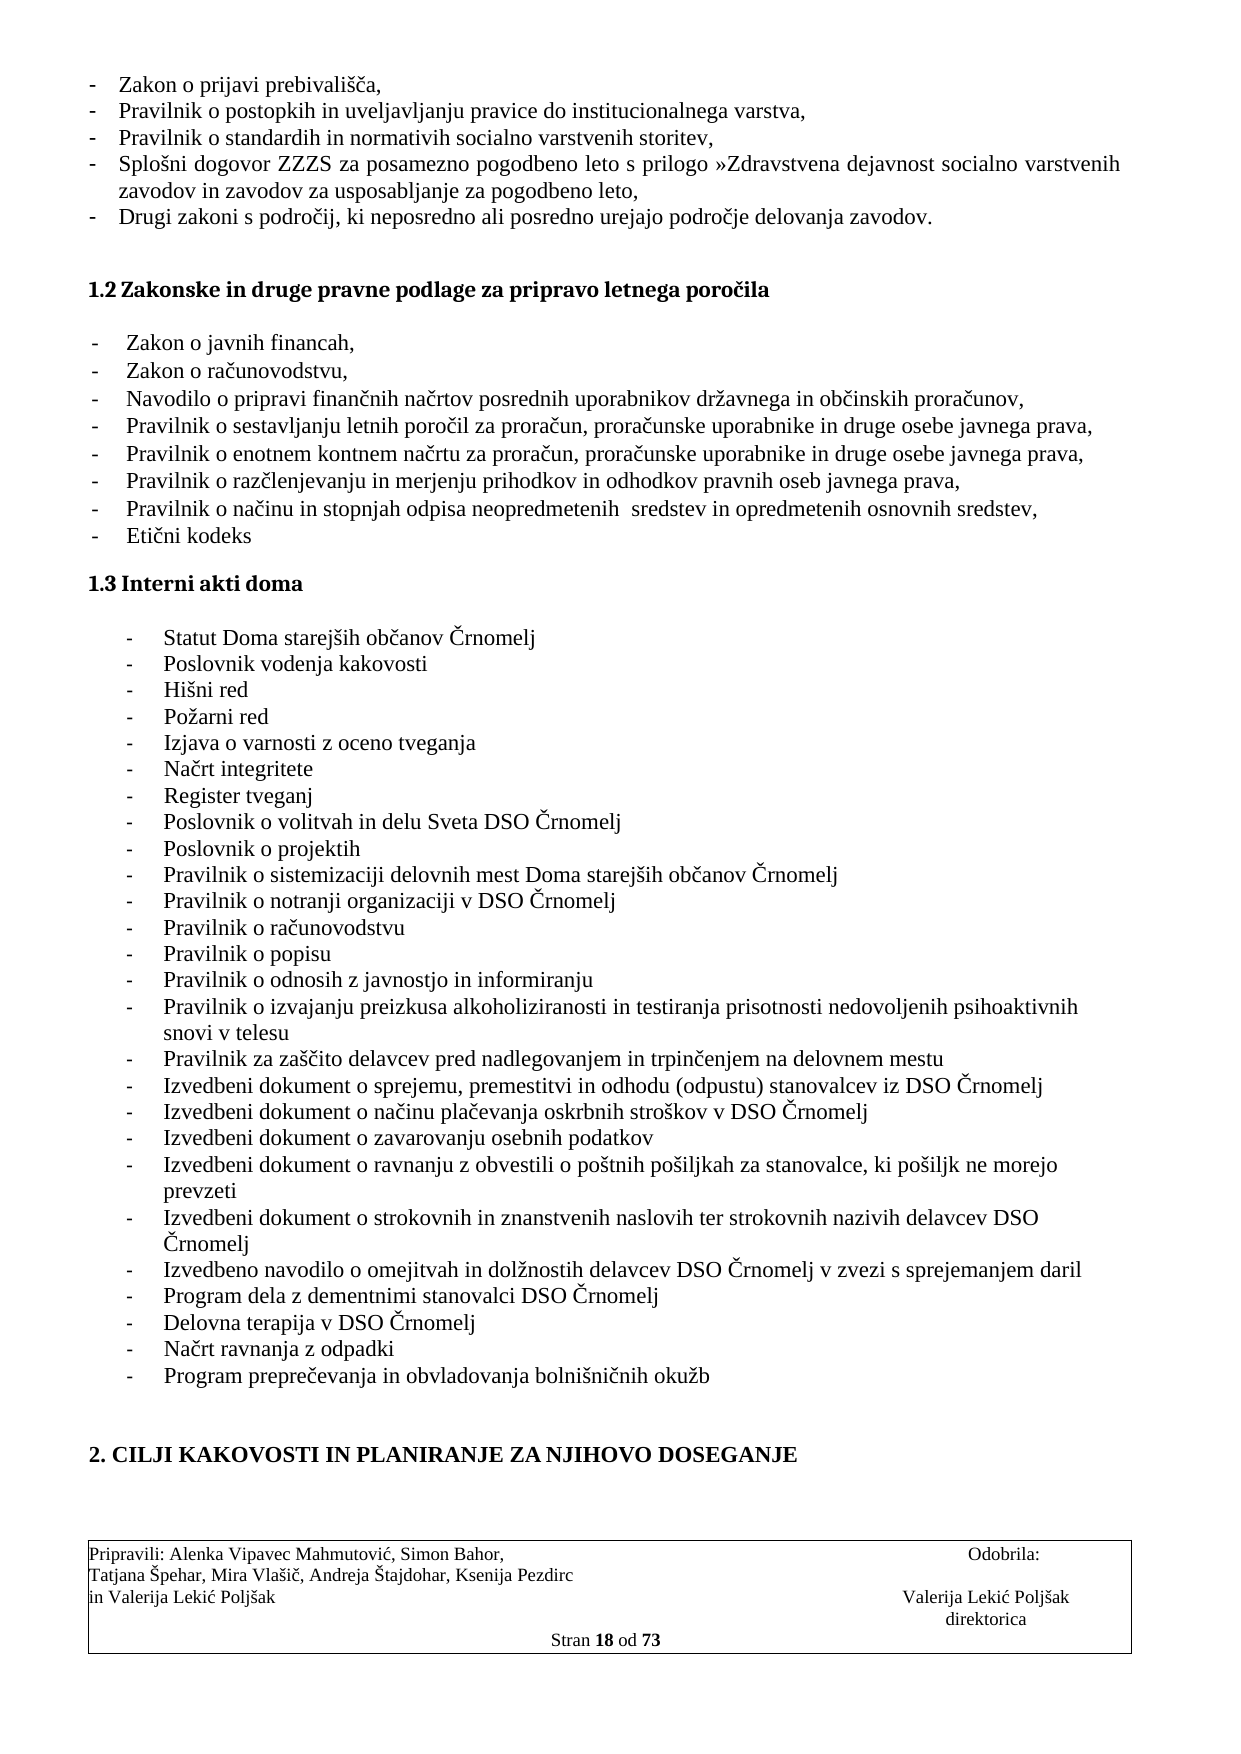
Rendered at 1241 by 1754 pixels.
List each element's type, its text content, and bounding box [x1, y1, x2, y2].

list Pravilnik o načinu in stopnjah odpisa neopredmetenih sredstev in opredmetenih osnovnih sredstev, [89, 495, 1122, 523]
list Etični kodeks [89, 523, 1122, 550]
list Načrt ravnanja z odpadki [126, 1335, 1122, 1362]
list Načrt integritete [126, 756, 1122, 782]
list Izvedbeni dokument o ravnanju z obvestili o poštnih pošiljkah za stanovalce, ki pošiljk ne morejo prevzeti [126, 1151, 1122, 1203]
list Register tveganj [126, 782, 1122, 808]
list Zakon o prijavi prebivališča, [89, 71, 1122, 97]
list Zakon o javnih financah, [89, 329, 1122, 357]
list Izjava o varnosti z oceno tveganja [126, 729, 1122, 756]
subtitle 2. CILJI KAKOVOSTI IN PLANIRANJE ZA NJIHOVO DOSEGANJE [89, 1441, 1122, 1467]
list Pravilnik o standardih in normativih socialno varstvenih storitev, [89, 124, 1122, 150]
list Pravilnik za zaščito delavcev pred nadlegovanjem in trpinčenjem na delovnem mestu [126, 1045, 1122, 1072]
list Pravilnik o sistemizaciji delovnih mest Doma starejših občanov Črnomelj [126, 861, 1122, 887]
list Požarni red [126, 703, 1122, 729]
list Navodilo o pripravi finančnih načrtov posrednih uporabnikov državnega in občinskih proračunov, [89, 384, 1122, 412]
list Statut Doma starejših občanov Črnomelj [126, 624, 1122, 650]
list Poslovnik o projektih [126, 834, 1122, 861]
subtitle 1.2 Zakonske in druge pravne podlage za pripravo letnega poročila [89, 277, 1122, 303]
list Hišni red [126, 676, 1122, 703]
list Izvedbeno navodilo o omejitvah in dolžnostih delavcev DSO Črnomelj v zvezi s sprejemanjem daril [126, 1256, 1122, 1283]
list Pravilnik o izvajanju preizkusa alkoholiziranosti in testiranja prisotnosti nedovoljenih psihoaktivnih snovi v telesu [126, 993, 1122, 1045]
list Splošni dogovor ZZZS za posamezno pogodbeno leto s prilogo »Zdravstvena dejavnost socialno varstvenih zavodov in zavodov za usposabljanje za pogodbeno leto, [89, 150, 1122, 203]
list Izvedbeni dokument o zavarovanju osebnih podatkov [126, 1124, 1122, 1151]
list Pravilnik o enotnem kontnem načrtu za proračun, proračunske uporabnike in druge osebe javnega prava, [89, 440, 1122, 467]
list Izvedbeni dokument o sprejemu, premestitvi in odhodu (odpustu) stanovalcev iz DSO Črnomelj [126, 1072, 1122, 1098]
list Poslovnik o volitvah in delu Sveta DSO Črnomelj [126, 808, 1122, 834]
list Zakon o računovodstvu, [89, 357, 1122, 384]
list Program preprečevanja in obvladovanja bolnišničnih okužb [126, 1362, 1122, 1388]
subtitle 1.3 Interni akti doma [89, 571, 1122, 597]
list Pravilnik o notranji organizaciji v DSO Črnomelj [126, 887, 1122, 914]
list Pravilnik o odnosih z javnostjo in informiranju [126, 966, 1122, 993]
list Drugi zakoni s področij, ki neposredno ali posredno urejajo področje delovanja zavodov. [89, 203, 1122, 229]
list Pravilnik o postopkih in uveljavljanju pravice do institucionalnega varstva, [89, 97, 1122, 124]
list Program dela z dementnimi stanovalci DSO Črnomelj [126, 1283, 1122, 1309]
list Delovna terapija v DSO Črnomelj [126, 1309, 1122, 1335]
list Pravilnik o razčlenjevanju in merjenju prihodkov in odhodkov pravnih oseb javnega prava, [89, 467, 1122, 495]
list Pravilnik o računovodstvu [126, 914, 1122, 940]
list Izvedbeni dokument o načinu plačevanja oskrbnih stroškov v DSO Črnomelj [126, 1098, 1122, 1124]
list Pravilnik o popisu [126, 940, 1122, 966]
list Pravilnik o sestavljanju letnih poročil za proračun, proračunske uporabnike in druge osebe javnega prava, [89, 412, 1122, 440]
list Poslovnik vodenja kakovosti [126, 650, 1122, 676]
list Izvedbeni dokument o strokovnih in znanstvenih naslovih ter strokovnih nazivih delavcev DSO Črnomelj [126, 1203, 1122, 1256]
